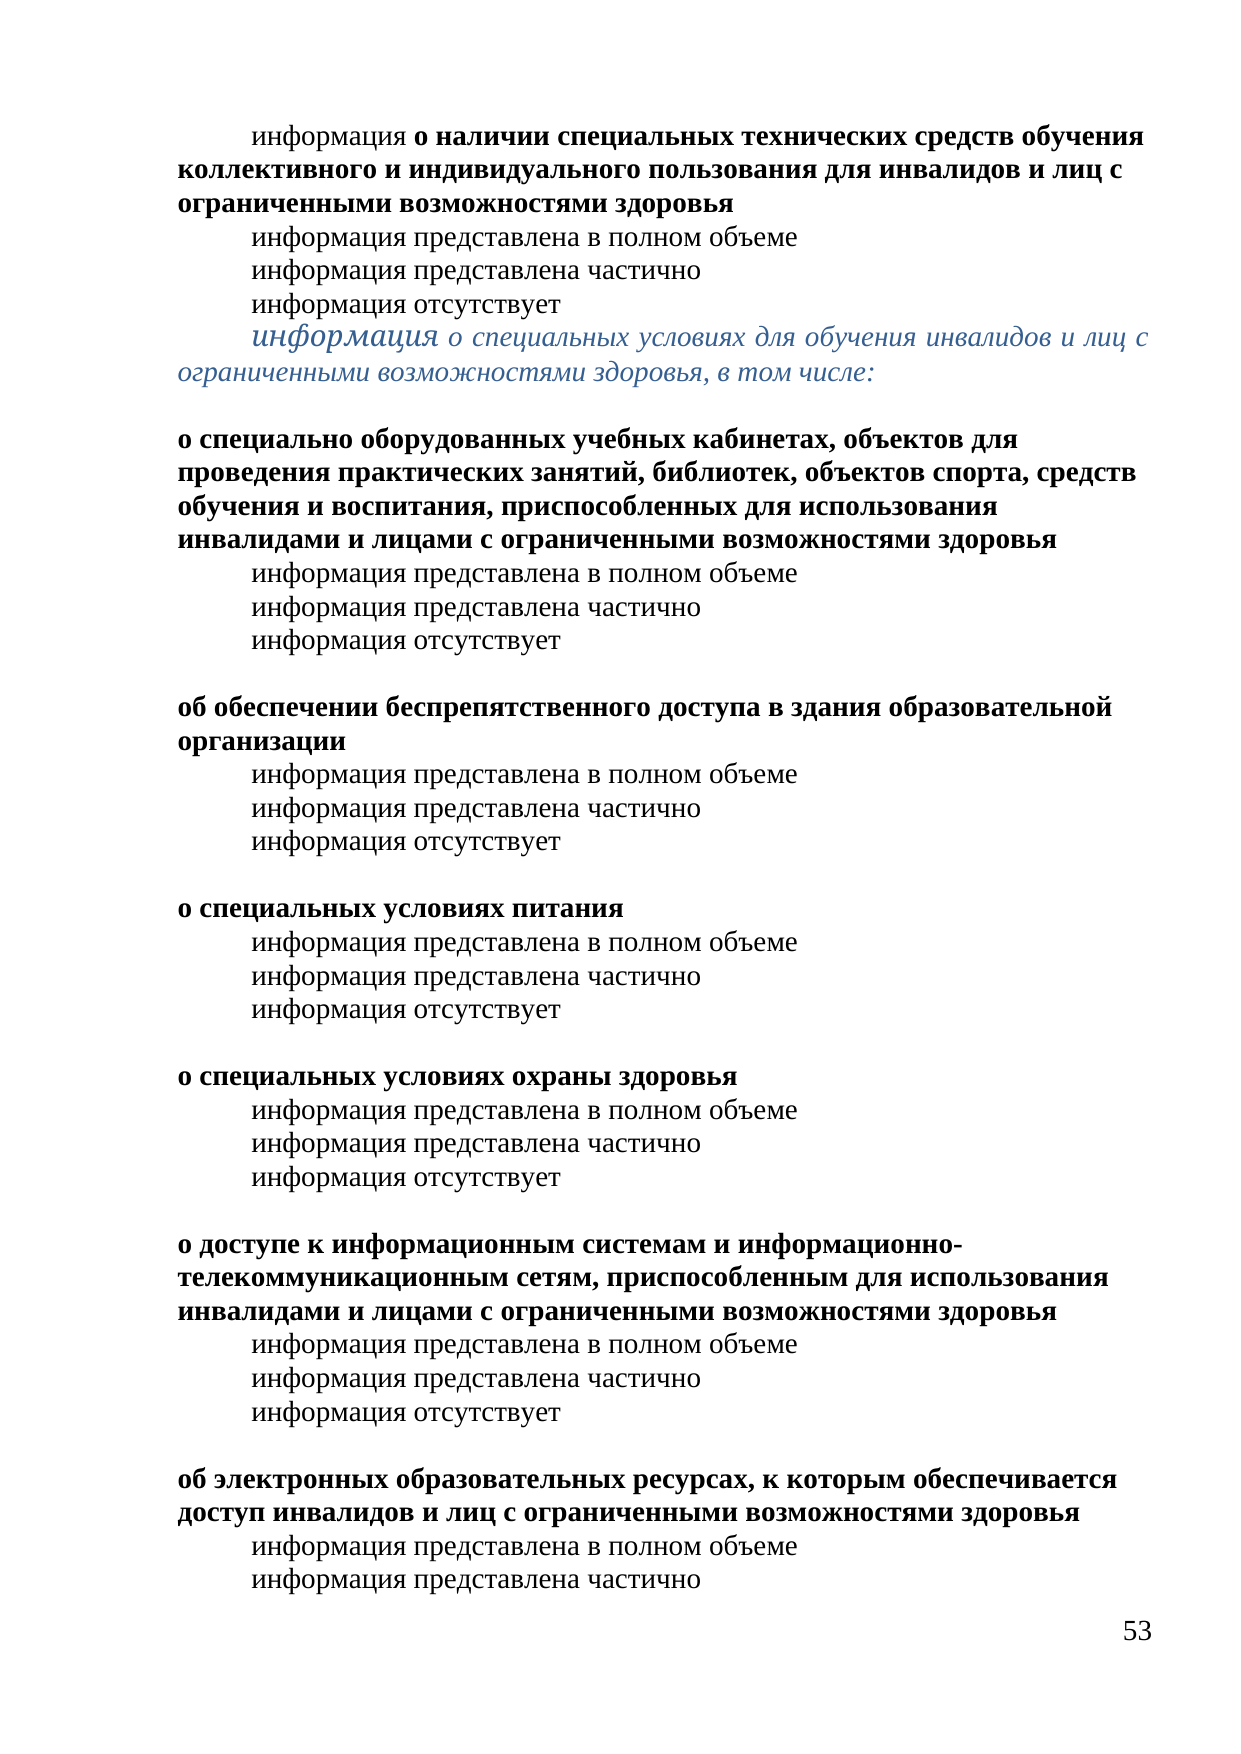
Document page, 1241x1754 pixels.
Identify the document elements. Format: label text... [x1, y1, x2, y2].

subtitle информация о специальных условиях для обучения инвалидов и лиц с ограниченными возможностями здоровья, в том числе: [177, 319, 1152, 387]
text информация отсутствует [177, 286, 1152, 319]
text информация представлена в полном объеме [177, 1327, 1152, 1360]
text информация отсутствует [177, 823, 1152, 857]
text о специальных условиях охраны здоровья [177, 1058, 1152, 1092]
text информация представлена в полном объеме [177, 555, 1152, 589]
text о специально оборудованных учебных кабинетах, объектов для проведения практических занятий, библиотек, объектов спорта, средств обучения и воспитания, приспособленных для использования инвалидами и лицами с ограниченными возможностями здоровья [177, 421, 1152, 555]
text информация отсутствует [177, 991, 1152, 1025]
text информация о наличии специальных технических средств обучения коллективного и индивидуального пользования для инвалидов и лиц с ограниченными возможностями здоровья [177, 118, 1152, 219]
text информация представлена частично [177, 252, 1152, 286]
text информация представлена частично [177, 958, 1152, 991]
text информация представлена в полном объеме [177, 1092, 1152, 1125]
text о доступе к информационным системам и информационно-телекоммуникационным сетям, приспособленным для использования инвалидами и лицами с ограниченными возможностями здоровья [177, 1226, 1152, 1327]
text информация отсутствует [177, 1394, 1152, 1427]
text информация отсутствует [177, 1159, 1152, 1192]
text информация представлена в полном объеме [177, 924, 1152, 958]
text информация представлена в полном объеме [177, 1528, 1152, 1561]
text информация представлена частично [177, 1561, 1152, 1595]
text об обеспечении беспрепятственного доступа в здания образовательной организации [177, 689, 1152, 756]
text информация представлена частично [177, 589, 1152, 622]
text о специальных условиях питания [177, 891, 1152, 924]
text информация представлена частично [177, 1125, 1152, 1159]
text информация представлена частично [177, 1360, 1152, 1394]
text информация представлена частично [177, 790, 1152, 823]
text информация представлена в полном объеме [177, 756, 1152, 790]
text об электронных образовательных ресурсах, к которым обеспечивается доступ инвалидов и лиц с ограниченными возможностями здоровья [177, 1461, 1152, 1528]
text информация представлена в полном объеме [177, 219, 1152, 252]
text информация отсутствует [177, 622, 1152, 656]
